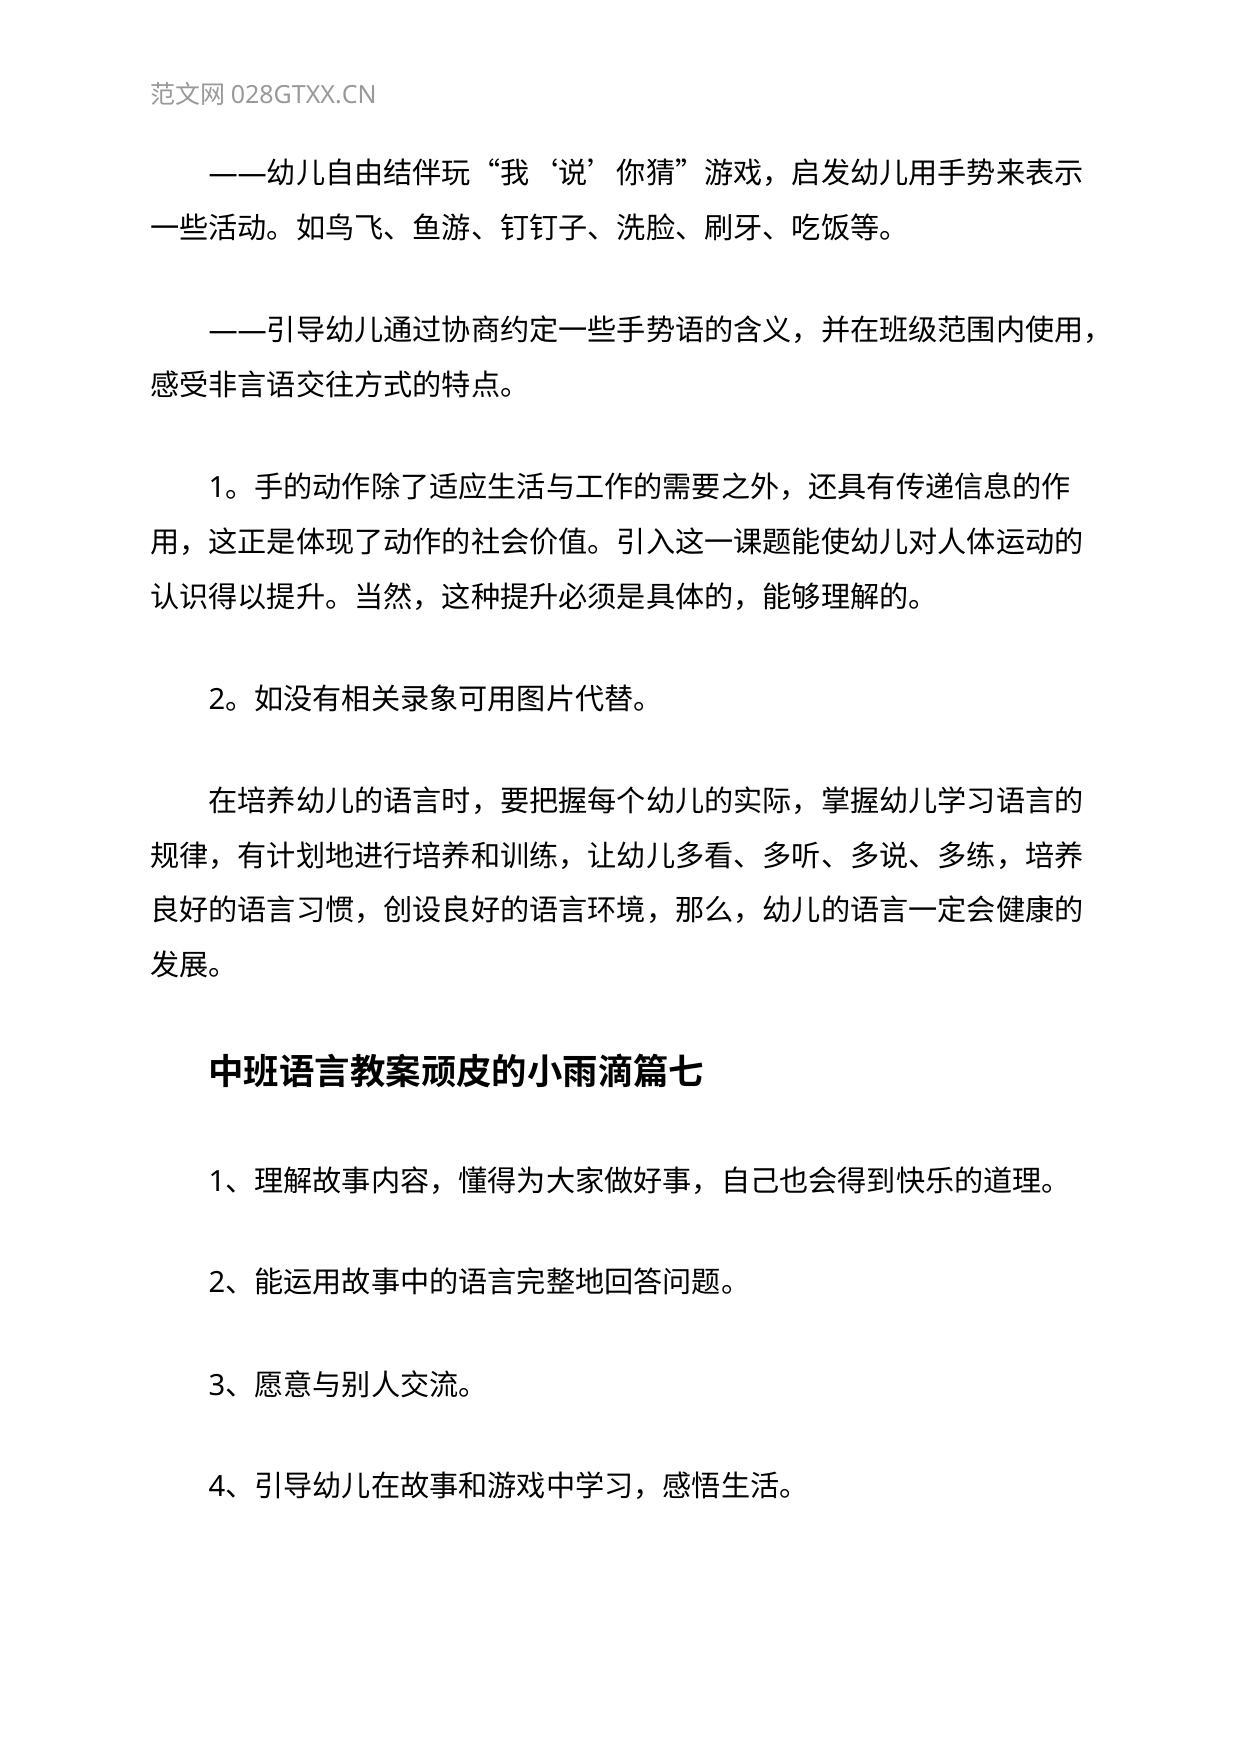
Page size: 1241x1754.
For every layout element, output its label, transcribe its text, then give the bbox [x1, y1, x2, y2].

text 4、引导幼儿在故事和游戏中学习，感悟生活。 [150, 1463, 1090, 1505]
text 在培养幼儿的语言时，要把握每个幼儿的实际，掌握幼儿学习语言的规律，有计划地进行培养和训练，让幼儿多看、多听、多说、多练，培养良好的语言习惯，创设良好的语言环境，那么，幼儿的语言一定会健康的发展。 [150, 777, 1090, 984]
text 2。如没有相关录象可用图片代替。 [150, 675, 1090, 718]
text ——幼儿自由结伴玩“我‘说’你猜”游戏，启发幼儿用手势来表示一些活动。如鸟飞、鱼游、钉钉子、洗脸、刷牙、吃饭等。 [150, 150, 1090, 247]
text 2、能运用故事中的语言完整地回答问题。 [150, 1259, 1090, 1301]
text ——引导幼儿通过协商约定一些手势语的含义，并在班级范围内使用，感受非言语交往方式的特点。 [150, 307, 1090, 404]
text 1。手的动作除了适应生活与工作的需要之外，还具有传递信息的作用，这正是体现了动作的社会价值。引入这一课题能使幼儿对人体运动的认识得以提升。当然，这种提升必须是具体的，能够理解的。 [150, 463, 1090, 616]
text 1、理解故事内容，懂得为大家做好事，自己也会得到快乐的道理。 [150, 1157, 1090, 1199]
text 3、愿意与别人交流。 [150, 1361, 1090, 1403]
text 中班语言教案顽皮的小雨滴篇七 [150, 1044, 1090, 1095]
